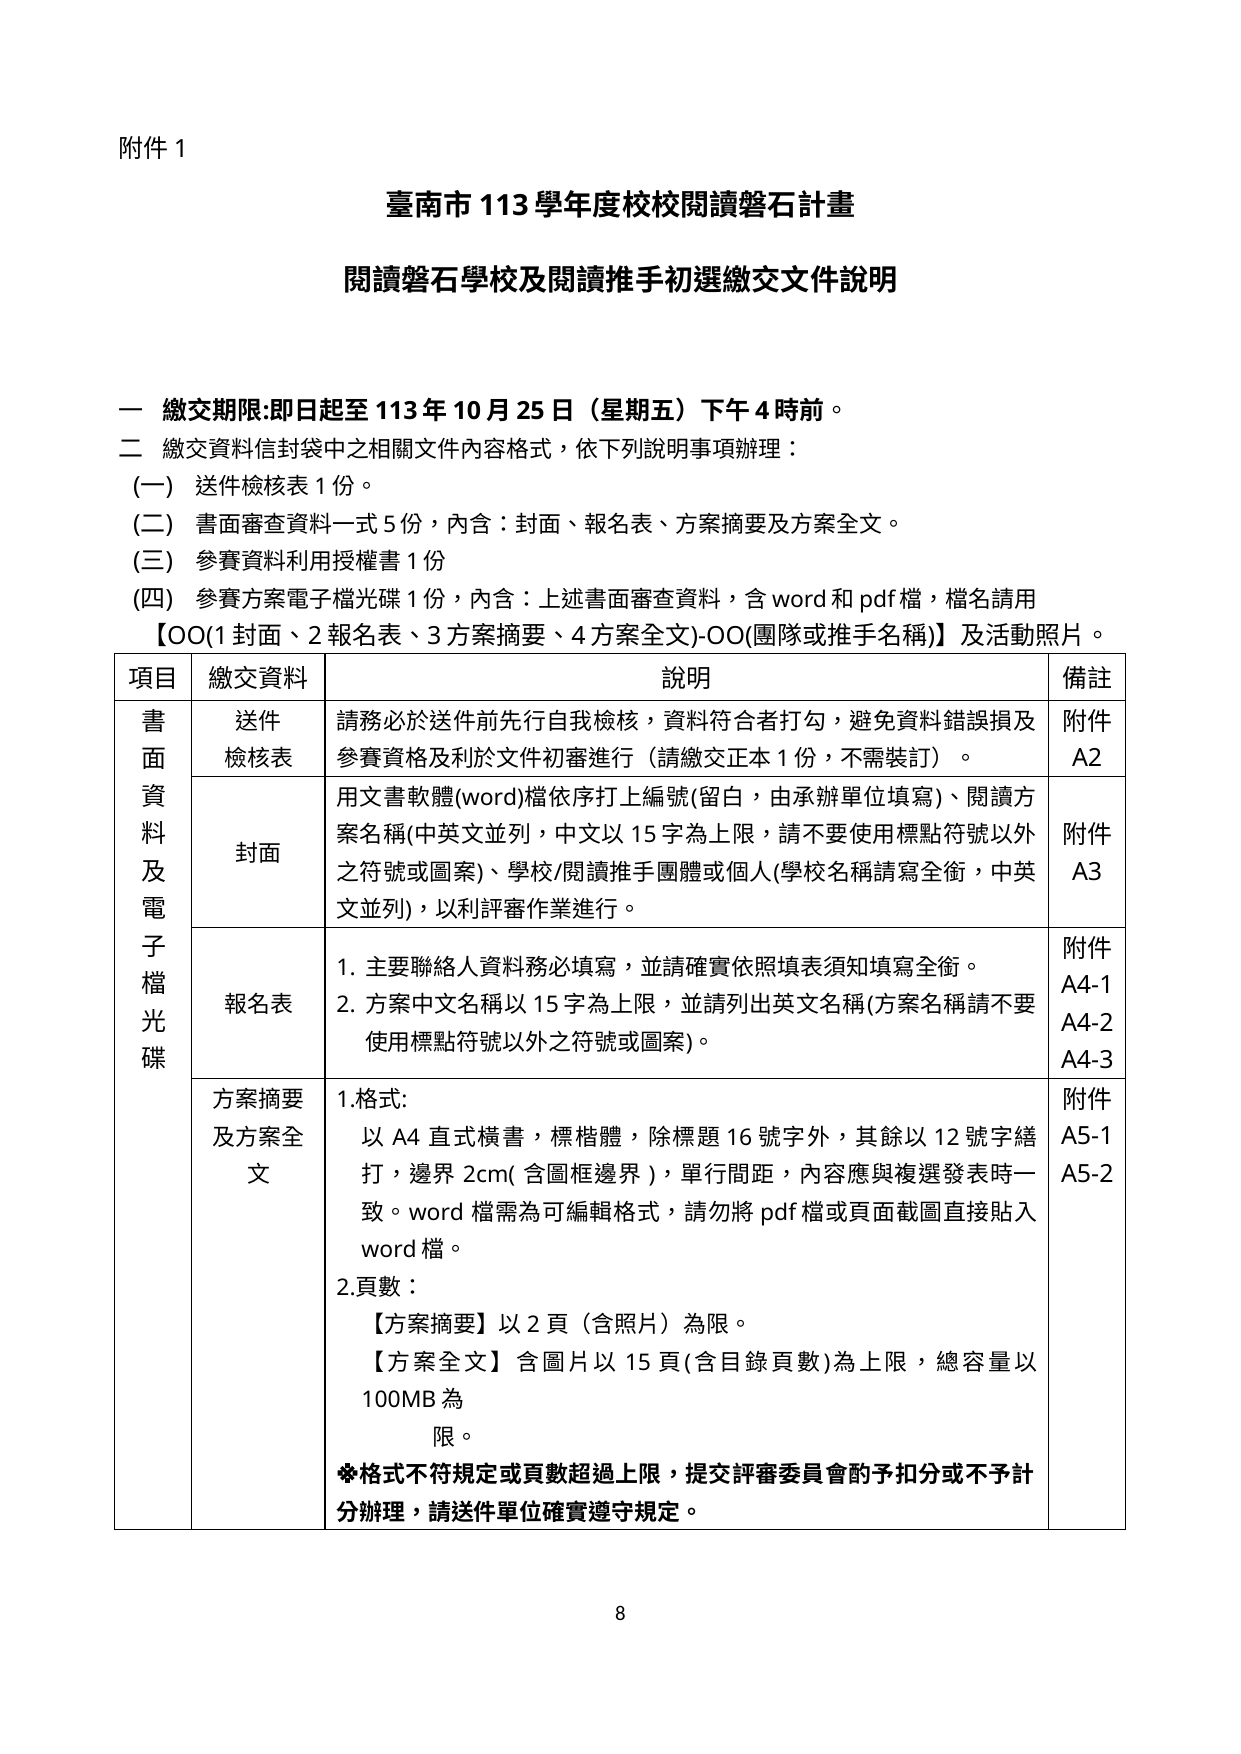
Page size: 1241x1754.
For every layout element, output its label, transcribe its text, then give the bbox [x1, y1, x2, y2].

list 送件檢核表1份。 [133, 465, 1122, 503]
table_cell 附件A3 [1049, 777, 1125, 927]
text 臺南市113學年度校校閱讀磐石計畫 [118, 165, 1122, 240]
text 閱讀磐石學校及閱讀推手初選繳交文件說明 [118, 240, 1122, 315]
table_header 繳交資料 [192, 654, 324, 699]
table_cell 報名表 [192, 928, 324, 1078]
list 繳交期限:即日起至113年10月25日（星期五）下午4時前。 [118, 390, 1122, 428]
table_header 備註 [1049, 654, 1125, 699]
table_cell 送件 檢核表 [192, 701, 324, 776]
list 參賽資料利用授權書1份 [133, 540, 1122, 578]
table_cell 書 面 資 料 及 電 子 檔 光 碟 [115, 701, 191, 1529]
table_cell 請務必於送件前先行自我檢核，資料符合者打勾，避免資料錯誤損及參賽資格及利於文件初審進行（請繳交正本1份，不需裝訂）。 [326, 701, 1048, 776]
table_header 說明 [326, 654, 1048, 699]
table_cell 主要聯絡人資料務必填寫，並請確實依照填表須知填寫全銜。 方案中文名稱以15字為上限，並請列出英文名稱(方案名稱請不要使用標點符號以外之符號或圖案)。 [326, 928, 1048, 1078]
table_header 項目 [115, 654, 191, 699]
table_cell 用文書軟體(word)檔依序打上編號(留白，由承辦單位填寫)、閱讀方案名稱(中英文並列，中文以15字為上限，請不要使用標點符號以外之符號或圖案)、學校/閱讀推手團體或個人(學校名稱請寫全銜，中英文並列)，以利評審作業進行。 [326, 777, 1048, 927]
table_cell 方案摘要 及方案全文 [192, 1079, 324, 1529]
list 書面審查資料一式5份，內含：封面、報名表、方案摘要及方案全文。 [133, 503, 1122, 540]
table_cell 附件 A5-1 A5-2 [1049, 1079, 1125, 1529]
table_cell 附件 A4-1 A4-2 A4-3 [1049, 928, 1125, 1078]
table_cell 附件A2 [1049, 701, 1125, 776]
table_cell 封面 [192, 777, 324, 927]
list 繳交資料信封袋中之相關文件內容格式，依下列說明事項辦理： [118, 428, 1122, 465]
list 參賽方案電子檔光碟1份，內含：上述書面審查資料，含word和pdf檔，檔名請用 [133, 578, 1122, 615]
text 附件 1 [118, 128, 1122, 165]
table_cell 1.格式: 以 A4 直式橫書，標楷體，除標題16號字外，其餘以12號字繕打，邊界 2cm( 含圖框邊界 )，單行間距，內容應與複選發表時一致。word 檔需為可編輯格式，請勿將pdf檔或頁面截圖直接貼入word檔。 2.頁數： 【方案摘要】以 2 頁（含照片）為限。 【方案全文】含圖片以15頁(含目錄頁數)為上限，總容量以100MB為 限。 格式不符規定或頁數超過上限，提交評審委員會酌予扣分或不予計分辦理，請送件單位確實遵守規定。 [326, 1079, 1048, 1529]
text 【ΟΟ(1封面、2報名表、3方案摘要、4方案全文)-ΟΟ(團隊或推手名稱)】及活動照片。 [142, 615, 1122, 653]
